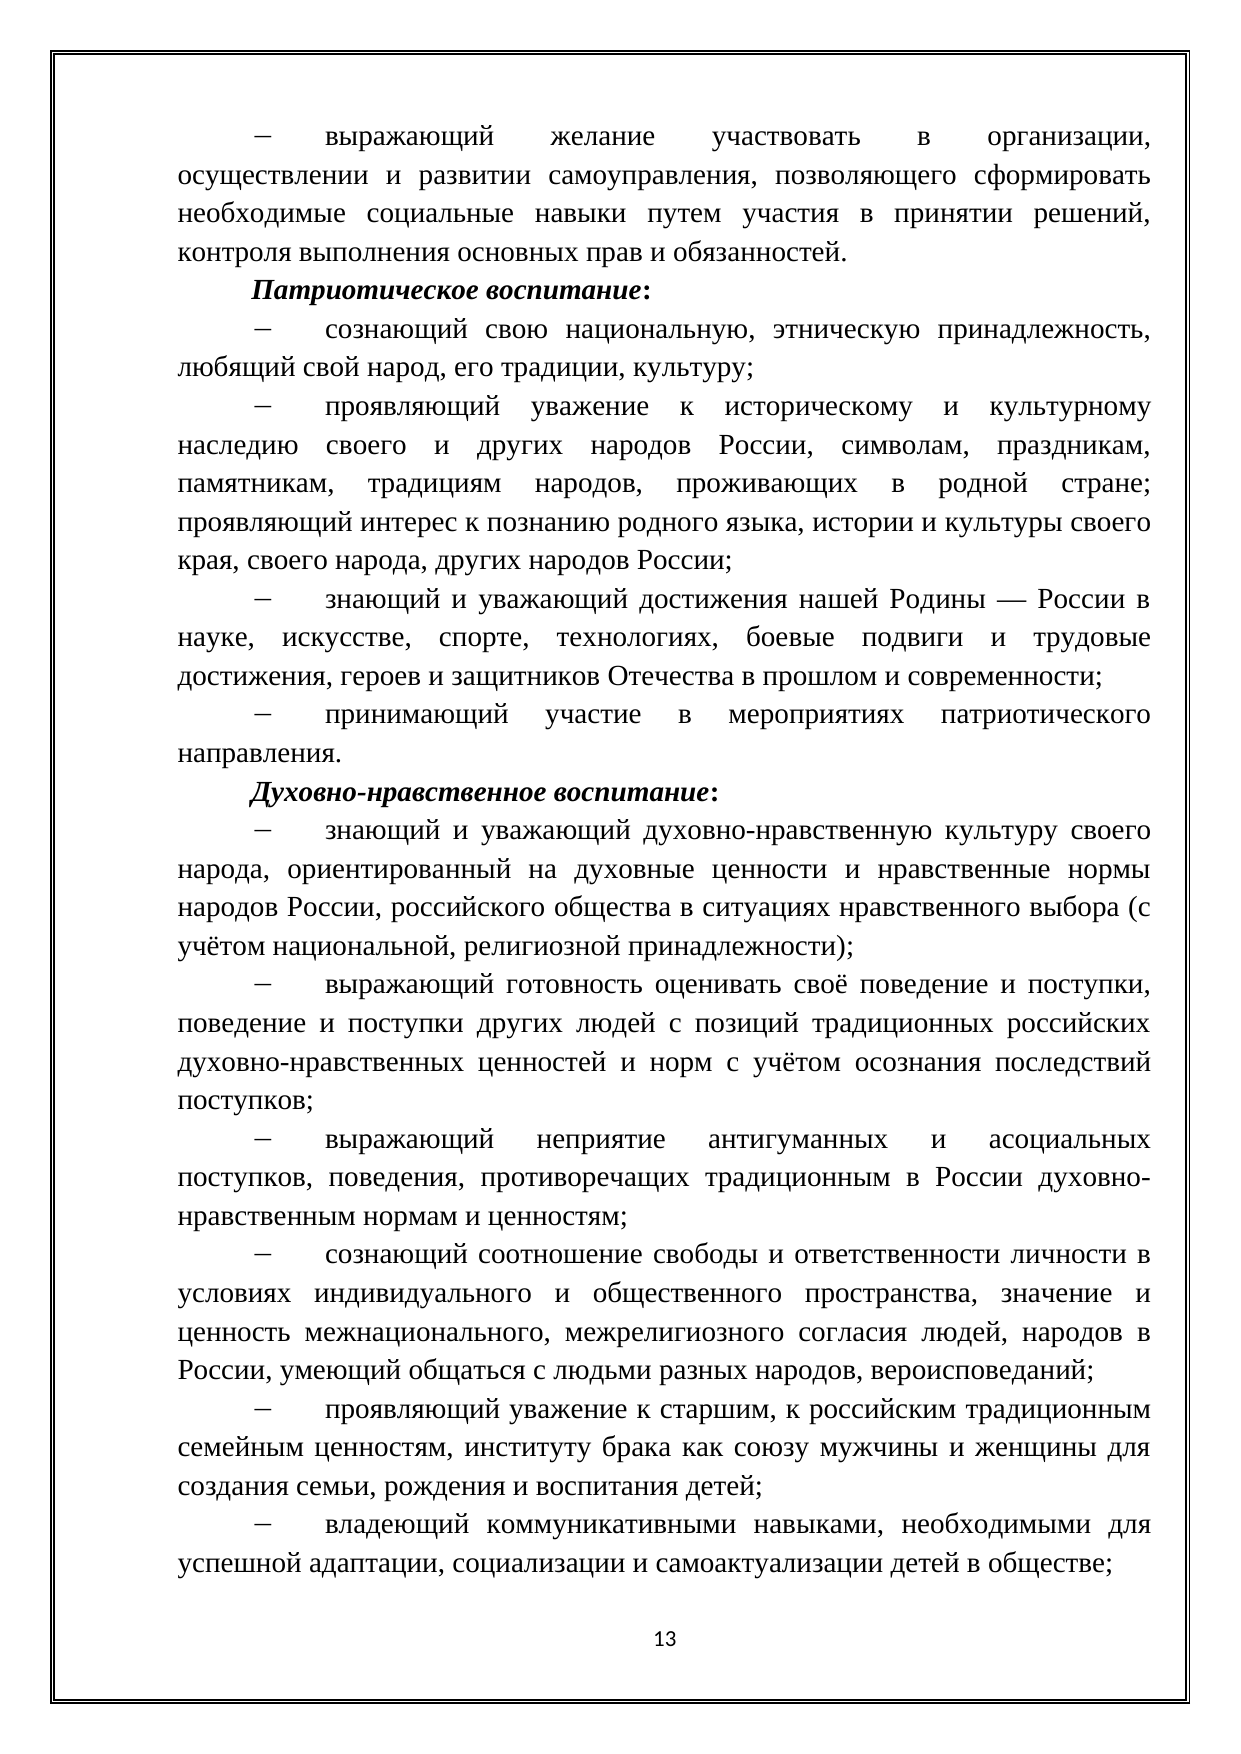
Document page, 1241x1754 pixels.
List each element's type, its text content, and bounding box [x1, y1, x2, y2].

list сознающий соотношение свободы и ответственности личности в условиях индивидуального и общественного пространства, значение и ценность межнационального, межрелигиозного согласия людей, народов в России, умеющий общаться с людьми разных народов, вероисповеданий; [177, 1237, 1152, 1386]
list проявляющий уважение к старшим, к российским традиционным семейным ценностям, институту брака как союзу мужчины и женщины для создания семьи, рождения и воспитания детей; [177, 1391, 1152, 1502]
list принимающий участие в мероприятиях патриотического направления. [177, 697, 1152, 769]
list знающий и уважающий духовно-нравственную культуру своего народа, ориентированный на духовные ценности и нравственные нормы народов России, российского общества в ситуациях нравственного выбора (с учётом национальной, религиозной принадлежности); [177, 812, 1152, 962]
list выражающий неприятие антигуманных и асоциальных поступков, поведения, противоречащих традиционным в России духовно-нравственным нормам и ценностям; [177, 1121, 1152, 1232]
list владеющий коммуникативными навыками, необходимыми для успешной адаптации, социализации и самоактуализации детей в обществе; [177, 1507, 1152, 1579]
list выражающий желание участвовать в организации, осуществлении и развитии самоуправления, позволяющего сформировать необходимые социальные навыки путем участия в принятии решений, контроля выполнения основных прав и обязанностей. [177, 118, 1152, 267]
list знающий и уважающий достижения нашей Родины — России в науке, искусстве, спорте, технологиях, боевые подвиги и трудовые достижения, героев и защитников Отечества в прошлом и современности; [177, 581, 1152, 692]
list проявляющий уважение к историческому и культурному наследию своего и других народов России, символам, праздникам, памятникам, традициям народов, проживающих в родной стране; проявляющий интерес к познанию родного языка, истории и культуры своего края, своего народа, других народов России; [177, 388, 1152, 576]
list сознающий свою национальную, этническую принадлежность, любящий свой народ, его традиции, культуру; [177, 311, 1152, 383]
list Патриотическое воспитание: [251, 272, 1152, 306]
list выражающий готовность оценивать своё поведение и поступки, поведение и поступки других людей с позиций традиционных российских духовно-нравственных ценностей и норм с учётом осознания последствий поступков; [177, 967, 1152, 1116]
list Духовно-нравственное воспитание: [251, 774, 1152, 807]
